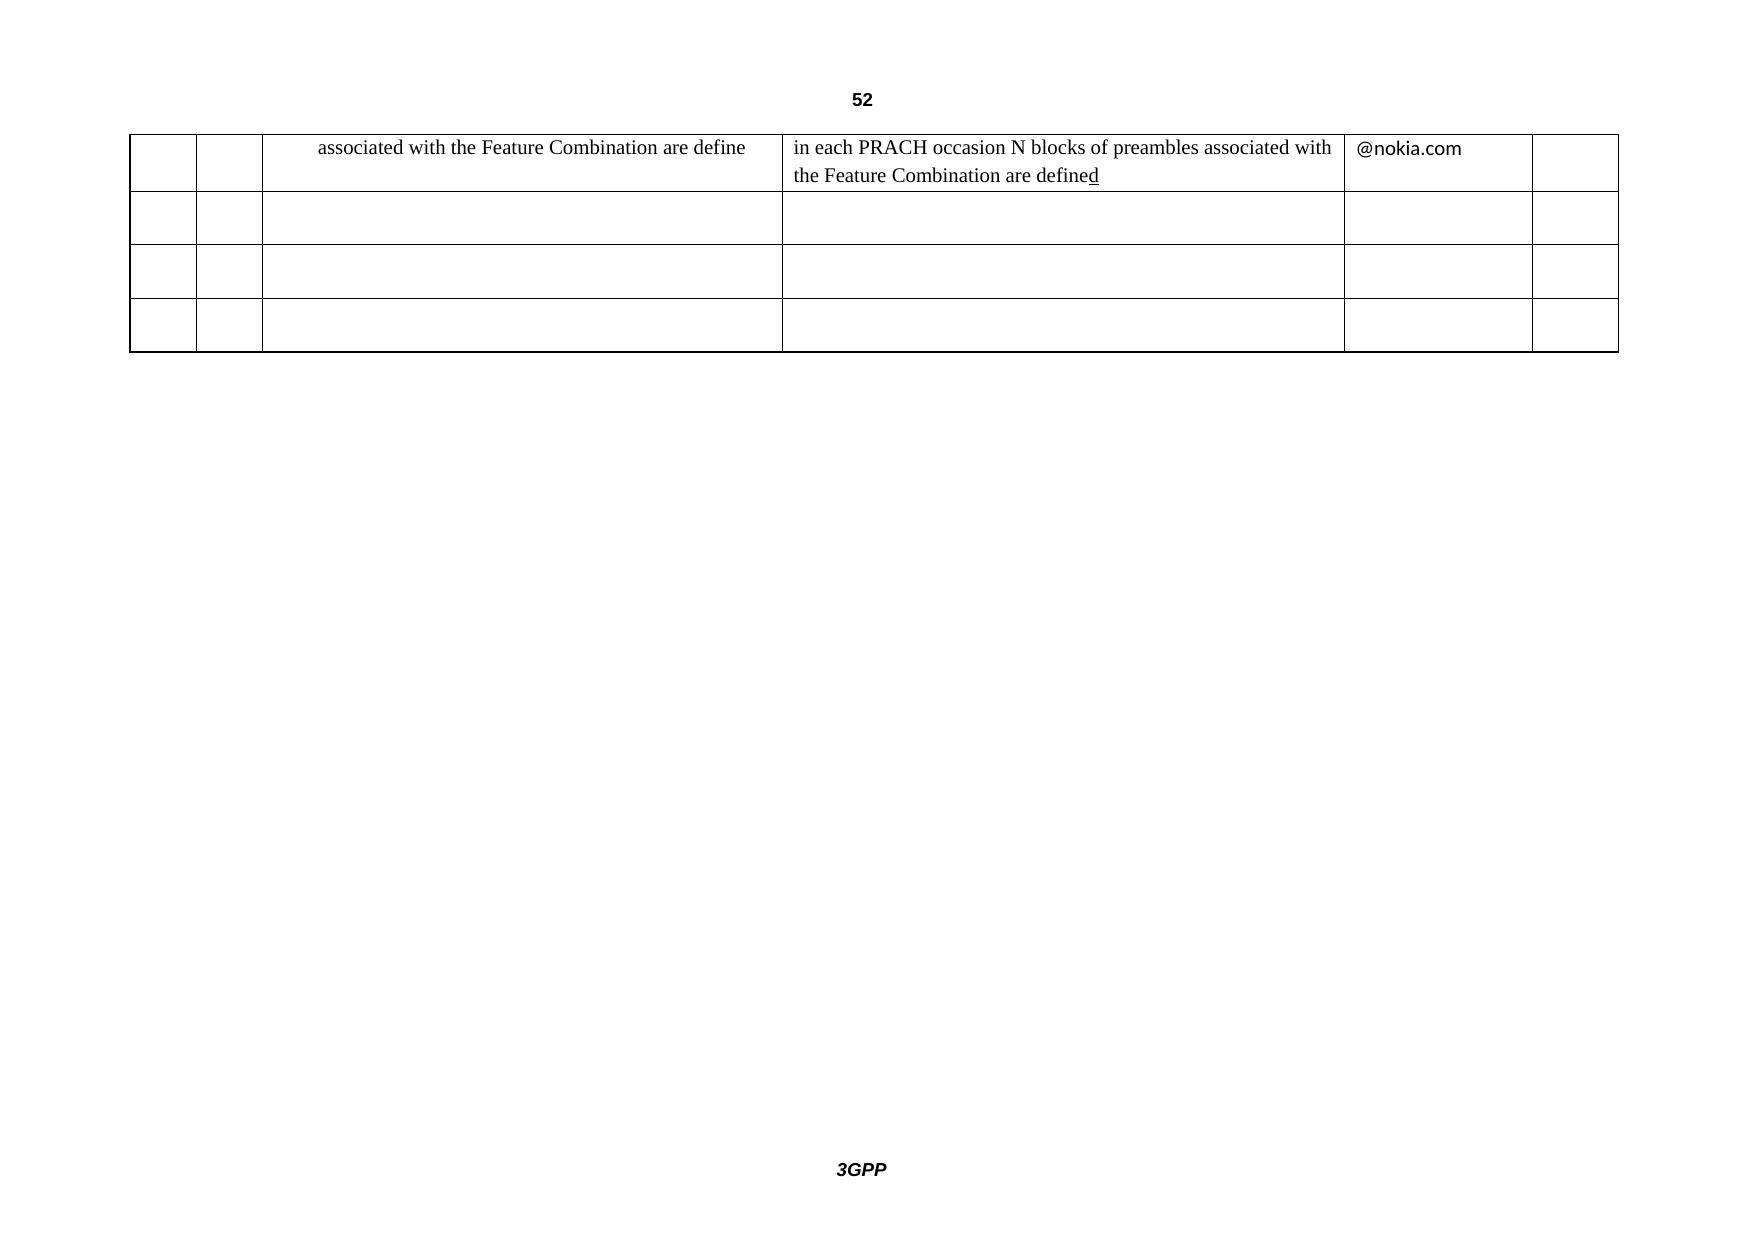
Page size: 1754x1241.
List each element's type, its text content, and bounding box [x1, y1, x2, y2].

table_cell [197, 245, 262, 298]
table_cell [1533, 299, 1618, 351]
table_cell [1345, 245, 1532, 298]
table_cell [197, 299, 262, 351]
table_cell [263, 135, 782, 191]
table_cell [197, 192, 262, 244]
table_cell [1345, 299, 1532, 351]
table_cell [131, 299, 196, 351]
table_cell N [197, 135, 262, 191]
table_cell [131, 192, 196, 244]
table_cell [1533, 192, 1618, 244]
table_cell [131, 245, 196, 298]
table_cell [1345, 135, 1532, 191]
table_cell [783, 135, 1344, 191]
table_cell [263, 245, 782, 298]
table_cell [1533, 245, 1618, 298]
table_cell [783, 299, 1344, 351]
table_cell [783, 245, 1344, 298]
table_cell [783, 192, 1344, 244]
table_cell [263, 299, 782, 351]
table_cell [1533, 135, 1618, 191]
table_cell 130 [131, 135, 196, 191]
table_cell [1345, 192, 1532, 244]
table_cell [263, 192, 782, 244]
